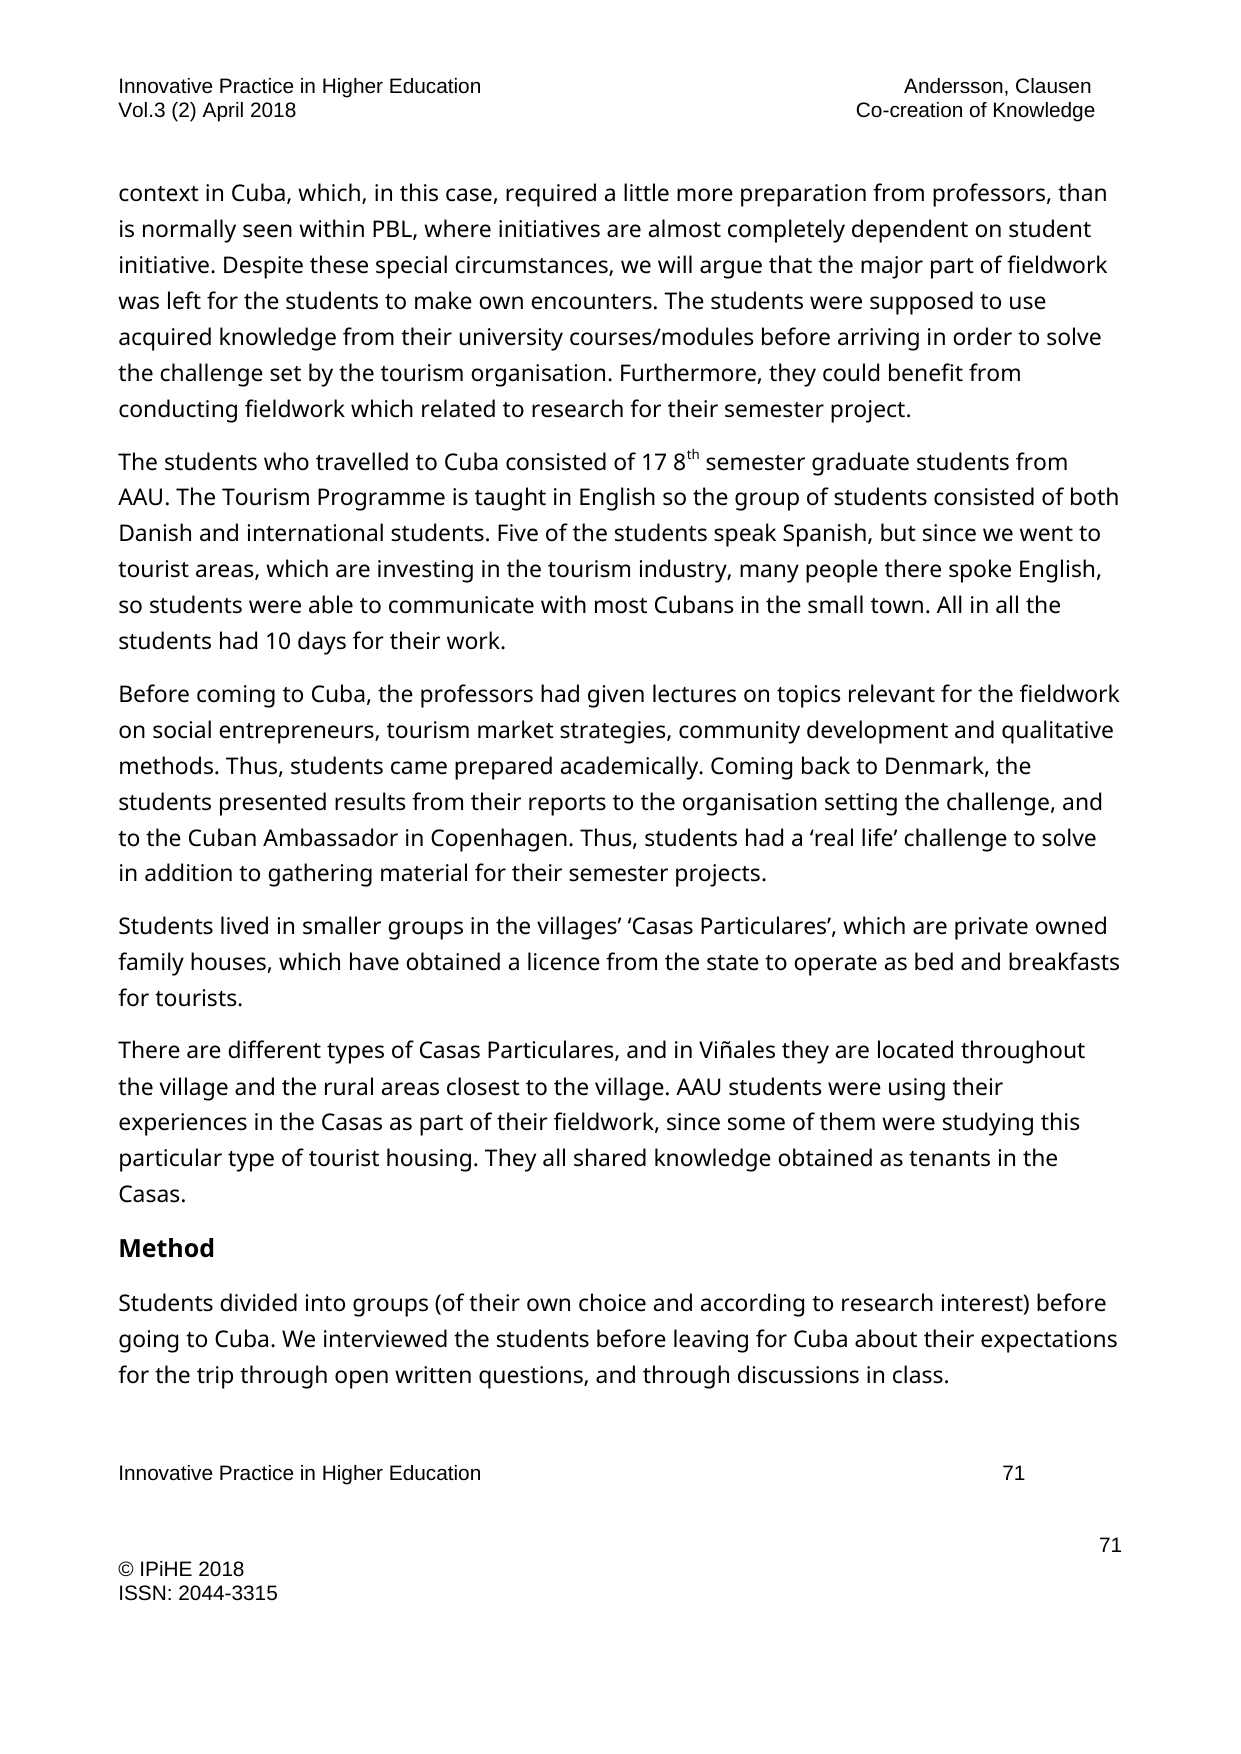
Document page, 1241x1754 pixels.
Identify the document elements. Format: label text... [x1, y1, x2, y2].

text The students who travelled to Cuba consisted of 17 8th semester graduate students from AAU. The Tourism Programme is taught in English so the group of students consisted of both Danish and international students. Five of the students speak Spanish, but since we went to tourist areas, which are investing in the tourism industry, many people there spoke English, so students were able to communicate with most Cubans in the small town. All in all the students had 10 days for their work. [118, 445, 1122, 656]
text There are different types of Casas Particulares, and in Viñales they are located throughout the village and the rural areas closest to the village. AAU students were using their experiences in the Casas as part of their fieldwork, since some of them were studying this particular type of tourist housing. They all shared knowledge obtained as tenants in the Casas. [118, 1034, 1122, 1209]
text Before coming to Cuba, the professors had given lectures on topics relevant for the fieldwork on social entrepreneurs, tourism market strategies, community development and qualitative methods. Thus, students came prepared academically. Coming back to Denmark, the students presented results from their reports to the organisation setting the challenge, and to the Cuban Ambassador in Copenhagen. Thus, students had a ‘real life’ challenge to solve in addition to gathering material for their semester projects. [118, 678, 1122, 889]
text Students divided into groups (of their own choice and according to research interest) before going to Cuba. We interviewed the students before leaving for Cuba about their expectations for the trip through open written questions, and through discussions in class. [118, 1287, 1122, 1390]
text Students lived in smaller groups in the villages’ ‘Casas Particulares’, which are private owned family houses, which have obtained a licence from the state to operate as bed and breakfasts for tourists. [118, 910, 1122, 1013]
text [118, 177, 1122, 424]
text Method [118, 1231, 1122, 1265]
